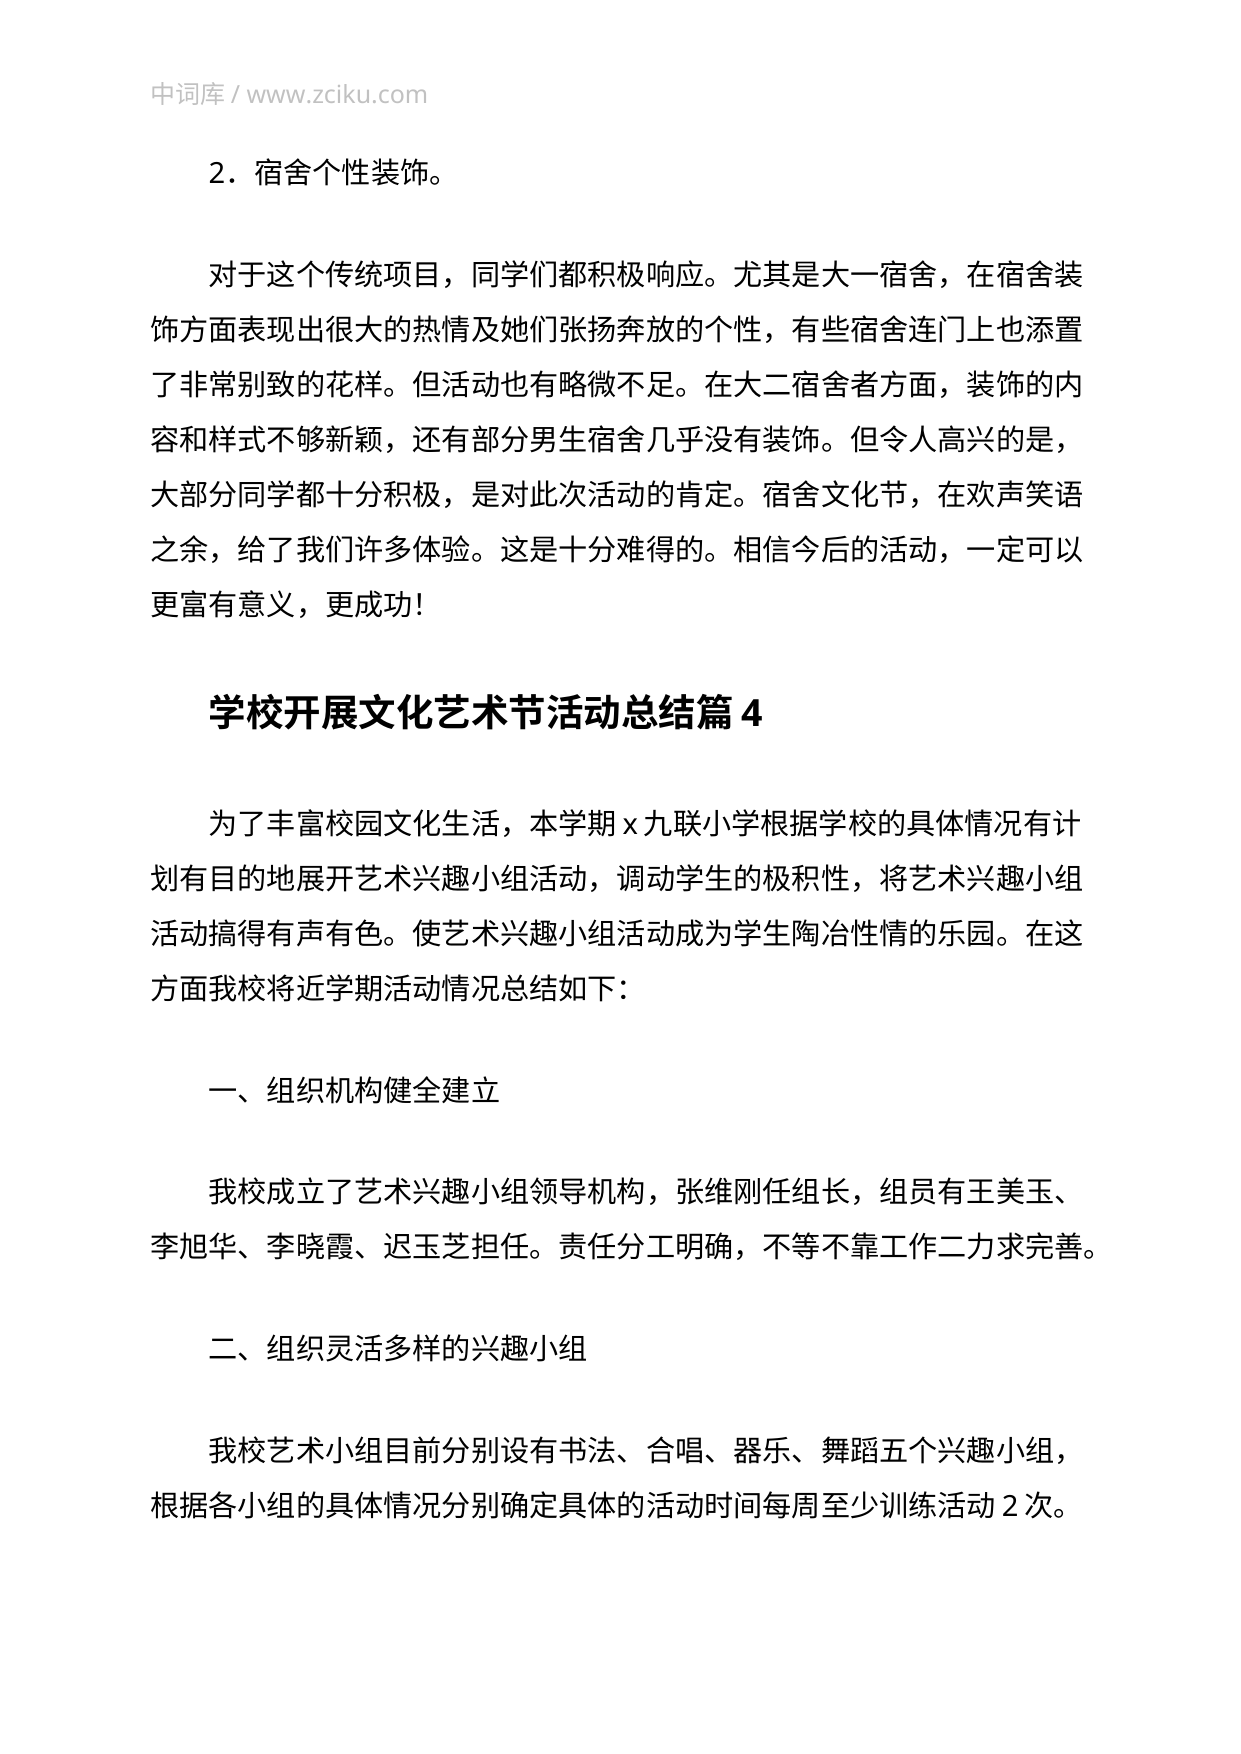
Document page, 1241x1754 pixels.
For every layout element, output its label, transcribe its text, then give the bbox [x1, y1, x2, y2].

text 为了丰富校园文化生活，本学期x九联小学根据学校的具体情况有计划有目的地展开艺术兴趣小组活动，调动学生的极积性，将艺术兴趣小组活动搞得有声有色。使艺术兴趣小组活动成为学生陶冶性情的乐园。在这方面我校将近学期活动情况总结如下： [150, 801, 1090, 1008]
text 一、组织机构健全建立 [150, 1067, 1090, 1109]
text 2．宿舍个性装饰。 [150, 150, 1090, 192]
text 我校成立了艺术兴趣小组领导机构，张维刚任组长，组员有王美玉、李旭华、李晓霞、迟玉芝担任。责任分工明确，不等不靠工作二力求完善。 [150, 1169, 1090, 1266]
text 学校开展文化艺术节活动总结篇4 [150, 683, 1090, 738]
text 二、组织灵活多样的兴趣小组 [150, 1326, 1090, 1368]
text 我校艺术小组目前分别设有书法、合唱、器乐、舞蹈五个兴趣小组，根据各小组的具体情况分别确定具体的活动时间每周至少训练活动2次。 [150, 1427, 1090, 1525]
text 对于这个传统项目，同学们都积极响应。尤其是大一宿舍，在宿舍装饰方面表现出很大的热情及她们张扬奔放的个性，有些宿舍连门上也添置了非常别致的花样。但活动也有略微不足。在大二宿舍者方面，装饰的内容和样式不够新颖，还有部分男生宿舍几乎没有装饰。但令人高兴的是，大部分同学都十分积极，是对此次活动的肯定。宿舍文化节，在欢声笑语之余，给了我们许多体验。这是十分难得的。相信今后的活动，一定可以更富有意义，更成功！ [150, 252, 1090, 624]
